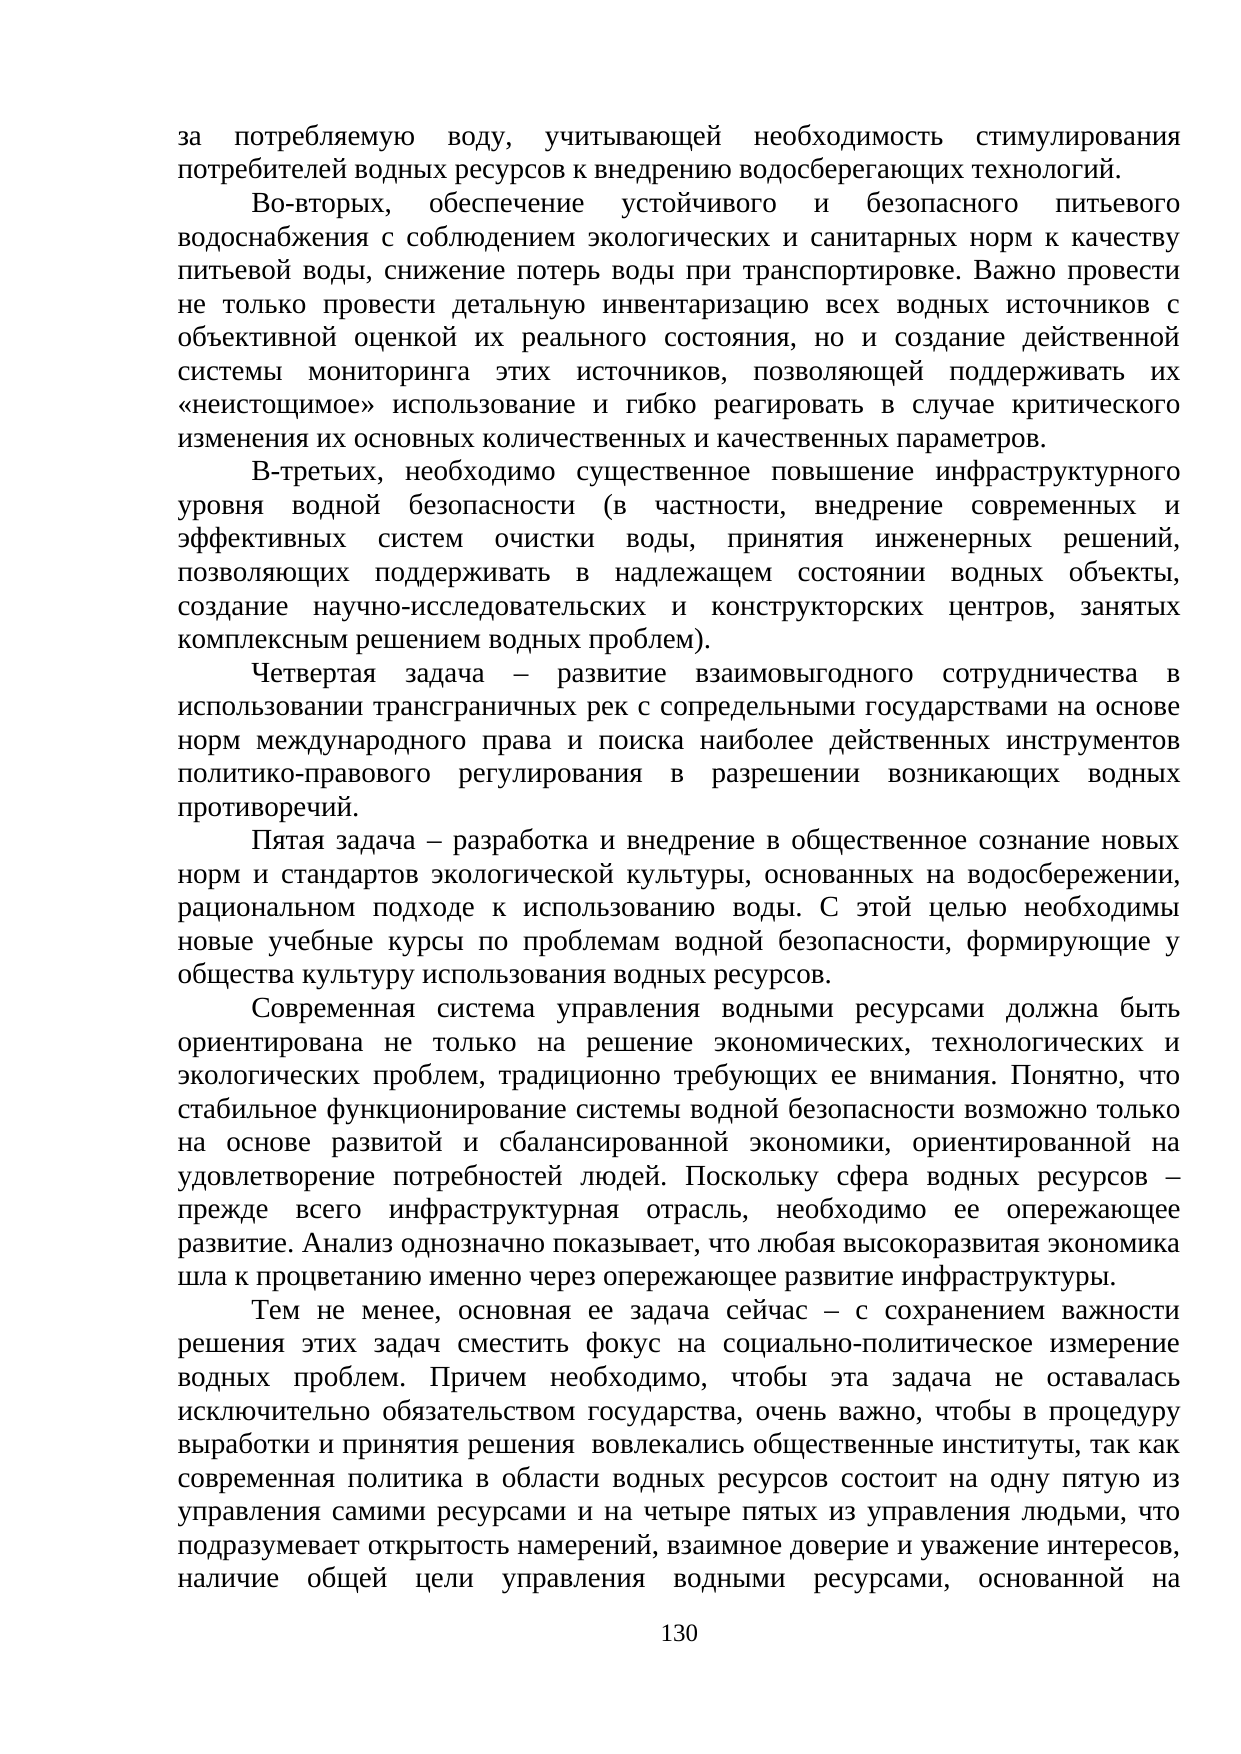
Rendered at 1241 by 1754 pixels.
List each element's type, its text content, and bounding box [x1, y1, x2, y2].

text Пятая задача – разработка и внедрение в общественное сознание новых норм и стандартов экологической культуры, основанных на водосбережении, рациональном подходе к использованию воды. С этой целью необходимы новые учебные курсы по проблемам водной безопасности, формирующие у общества культуру использования водных ресурсов. [177, 822, 1181, 990]
text Четвертая задача – развитие взаимовыгодного сотрудничества в использовании трансграничных рек с сопредельными государствами на основе норм международного права и поиска наиболее действенных инструментов политико-правового регулирования в разрешении возникающих водных противоречий. [177, 655, 1181, 822]
text Во-вторых, обеспечение устойчивого и безопасного питьевого водоснабжения с соблюдением экологических и санитарных норм к качеству питьевой воды, снижение потерь воды при транспортировке. Важно провести не только провести детальную инвентаризацию всех водных источников с объективной оценкой их реального состояния, но и создание действенной системы мониторинга этих источников, позволяющей поддерживать их «неистощимое» использование и гибко реагировать в случае критического изменения их основных количественных и качественных параметров. [177, 185, 1181, 453]
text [177, 118, 1181, 185]
text В-третьих, необходимо существенное повышение инфраструктурного уровня водной безопасности (в частности, внедрение современных и эффективных систем очистки воды, принятия инженерных решений, позволяющих поддерживать в надлежащем состоянии водных объекты, создание научно-исследовательских и конструкторских центров, занятых комплексным решением водных проблем). [177, 453, 1181, 655]
text Современная система управления водными ресурсами должна быть ориентирована не только на решение экономических, технологических и экологических проблем, традиционно требующих ее внимания. Понятно, что стабильное функционирование системы водной безопасности возможно только на основе развитой и сбалансированной экономики, ориентированной на удовлетворение потребностей людей. Поскольку сфера водных ресурсов – прежде всего инфраструктурная отрасль, необходимо ее опережающее развитие. Анализ однозначно показывает, что любая высокоразвитая экономика шла к процветанию именно через опережающее развитие инфраструктуры. [177, 990, 1181, 1292]
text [177, 1292, 1181, 1594]
